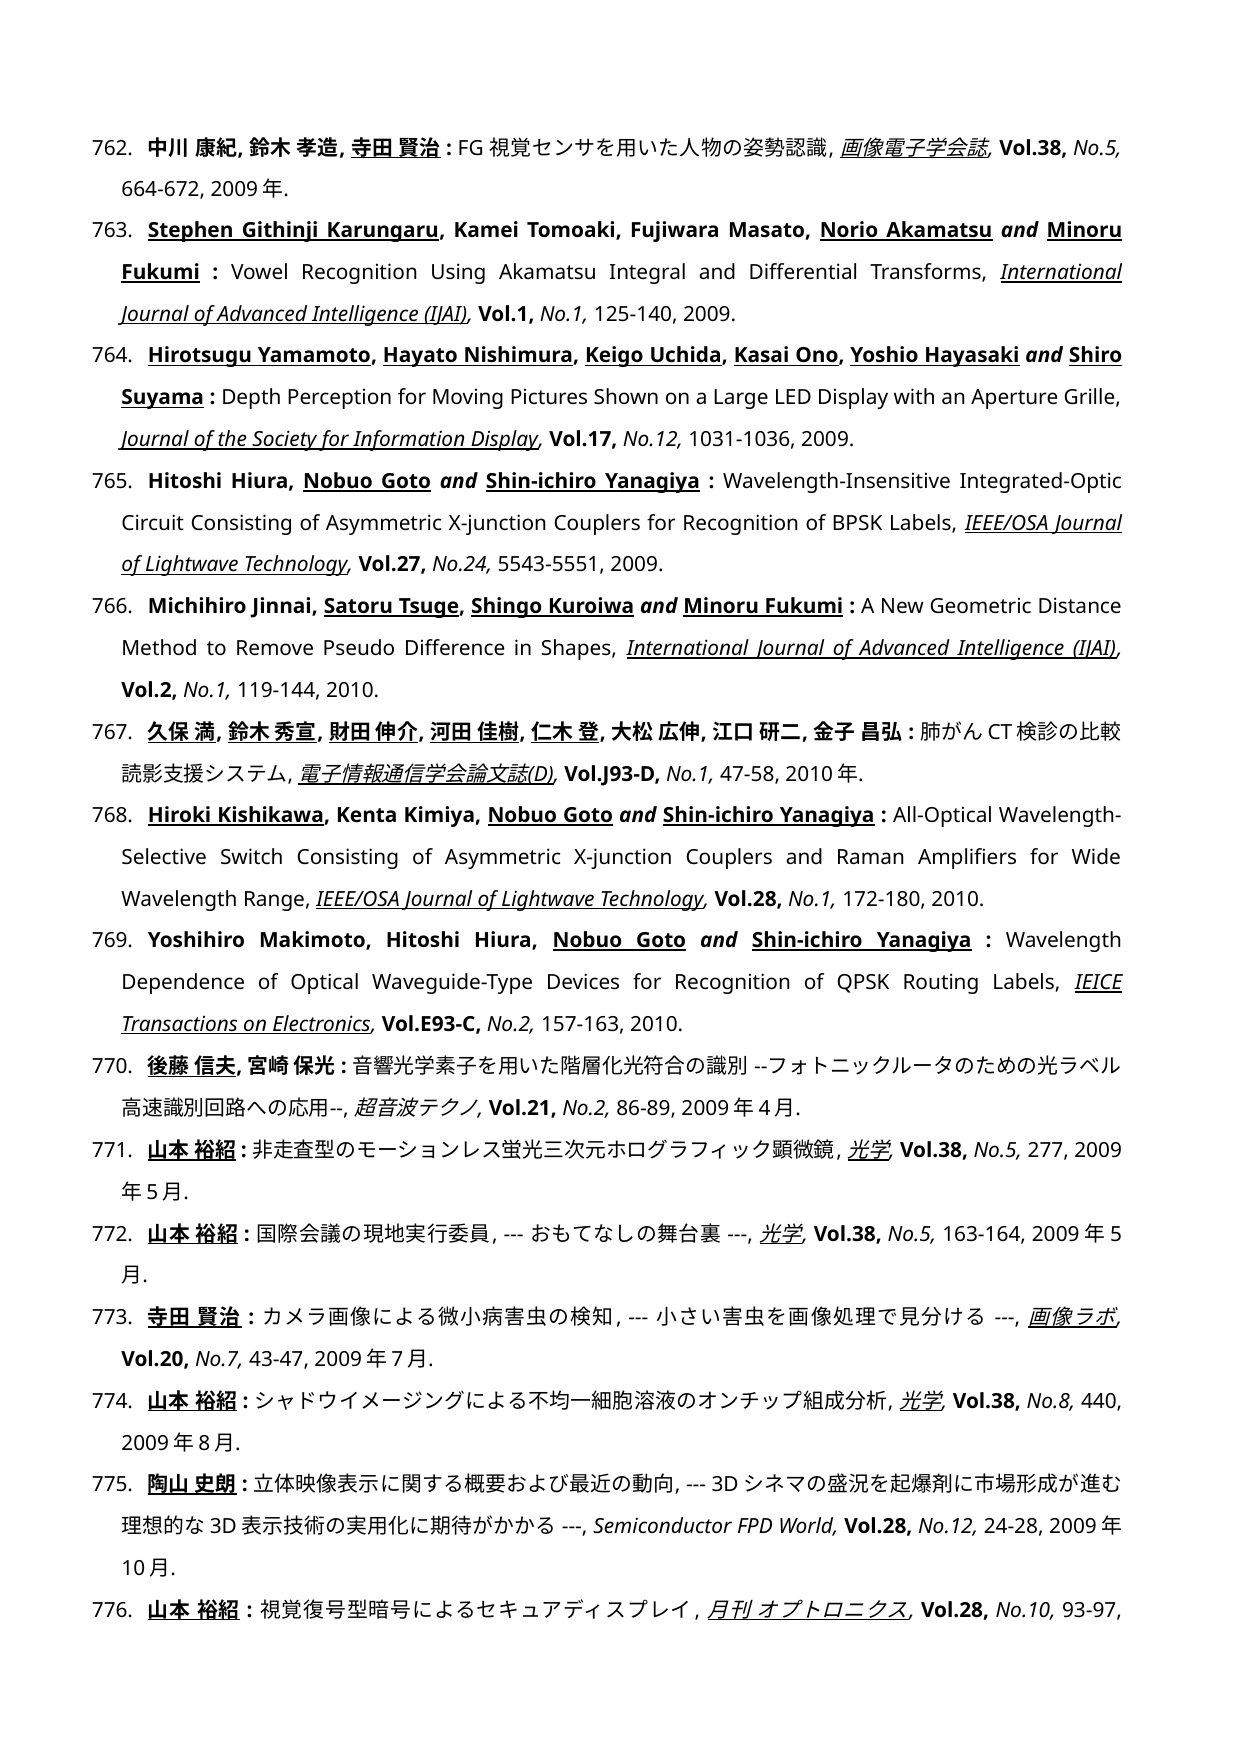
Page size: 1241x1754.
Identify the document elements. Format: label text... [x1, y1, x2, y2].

list Hirotsugu Yamamoto, Hayato Nishimura, Keigo Uchida, Kasai Ono, Yoshio Hayasaki and Shiro Suyama : Depth Perception for Moving Pictures Shown on a Large LED Display with an Aperture Grille, Journal of the Society for Information Display, Vol.17, No.12, 1031-1036, 2009. [92, 334, 1122, 459]
list Michihiro Jinnai, Satoru Tsuge, Shingo Kuroiwa and Minoru Fukumi : A New Geometric Distance Method to Remove Pseudo Difference in Shapes, International Journal of Advanced Intelligence (IJAI), Vol.2, No.1, 119-144, 2010. [92, 584, 1122, 710]
list 山本 裕紹 : 非走査型のモーションレス蛍光三次元ホログラフィック顕微鏡, 光学, Vol.38, No.5, 277, 2009年5月. [92, 1128, 1122, 1211]
list 久保 満, 鈴木 秀宣, 財田 伸介, 河田 佳樹, 仁木 登, 大松 広伸, 江口 研二, 金子 昌弘 : 肺がんCT検診の比較読影支援システム, 電子情報通信学会論文誌(D), Vol.J93-D, No.1, 47-58, 2010年. [92, 710, 1122, 793]
list Hiroki Kishikawa, Kenta Kimiya, Nobuo Goto and Shin-ichiro Yanagiya : All-Optical Wavelength-Selective Switch Consisting of Asymmetric X-junction Couplers and Raman Amplifiers for Wide Wavelength Range, IEEE/OSA Journal of Lightwave Technology, Vol.28, No.1, 172-180, 2010. [92, 793, 1122, 919]
list Yoshihiro Makimoto, Hitoshi Hiura, Nobuo Goto and Shin-ichiro Yanagiya : Wavelength Dependence of Optical Waveguide-Type Devices for Recognition of QPSK Routing Labels, IEICE Transactions on Electronics, Vol.E93-C, No.2, 157-163, 2010. [92, 919, 1122, 1044]
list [92, 1587, 1122, 1629]
list 寺田 賢治 : カメラ画像による微小病害虫の検知, --- 小さい害虫を画像処理で見分ける ---, 画像ラボ, Vol.20, No.7, 43-47, 2009年7月. [92, 1295, 1122, 1378]
list 中川 康紀, 鈴木 孝造, 寺田 賢治 : FG 視覚センサを用いた人物の姿勢認識, 画像電子学会誌, Vol.38, No.5, 664-672, 2009年. [92, 125, 1122, 209]
list 陶山 史朗 : 立体映像表示に関する概要および最近の動向, --- 3Dシネマの盛況を起爆剤に市場形成が進む理想的な3D表示技術の実用化に期待がかかる ---, Semiconductor FPD World, Vol.28, No.12, 24-28, 2009年10月. [92, 1462, 1122, 1587]
list 後藤 信夫, 宮崎 保光 : 音響光学素子を用いた階層化光符合の識別 --フォトニックルータのための光ラベル高速識別回路への応用--, 超音波テクノ, Vol.21, No.2, 86-89, 2009年4月. [92, 1044, 1122, 1128]
list Stephen Githinji Karungaru, Kamei Tomoaki, Fujiwara Masato, Norio Akamatsu and Minoru Fukumi : Vowel Recognition Using Akamatsu Integral and Differential Transforms, International Journal of Advanced Intelligence (IJAI), Vol.1, No.1, 125-140, 2009. [92, 209, 1122, 334]
list 山本 裕紹 : 国際会議の現地実行委員, --- おもてなしの舞台裏 ---, 光学, Vol.38, No.5, 163-164, 2009年5月. [92, 1211, 1122, 1295]
list 山本 裕紹 : シャドウイメージングによる不均一細胞溶液のオンチップ組成分析, 光学, Vol.38, No.8, 440, 2009年8月. [92, 1378, 1122, 1462]
list Hitoshi Hiura, Nobuo Goto and Shin-ichiro Yanagiya : Wavelength-Insensitive Integrated-Optic Circuit Consisting of Asymmetric X-junction Couplers for Recognition of BPSK Labels, IEEE/OSA Journal of Lightwave Technology, Vol.27, No.24, 5543-5551, 2009. [92, 459, 1122, 584]
